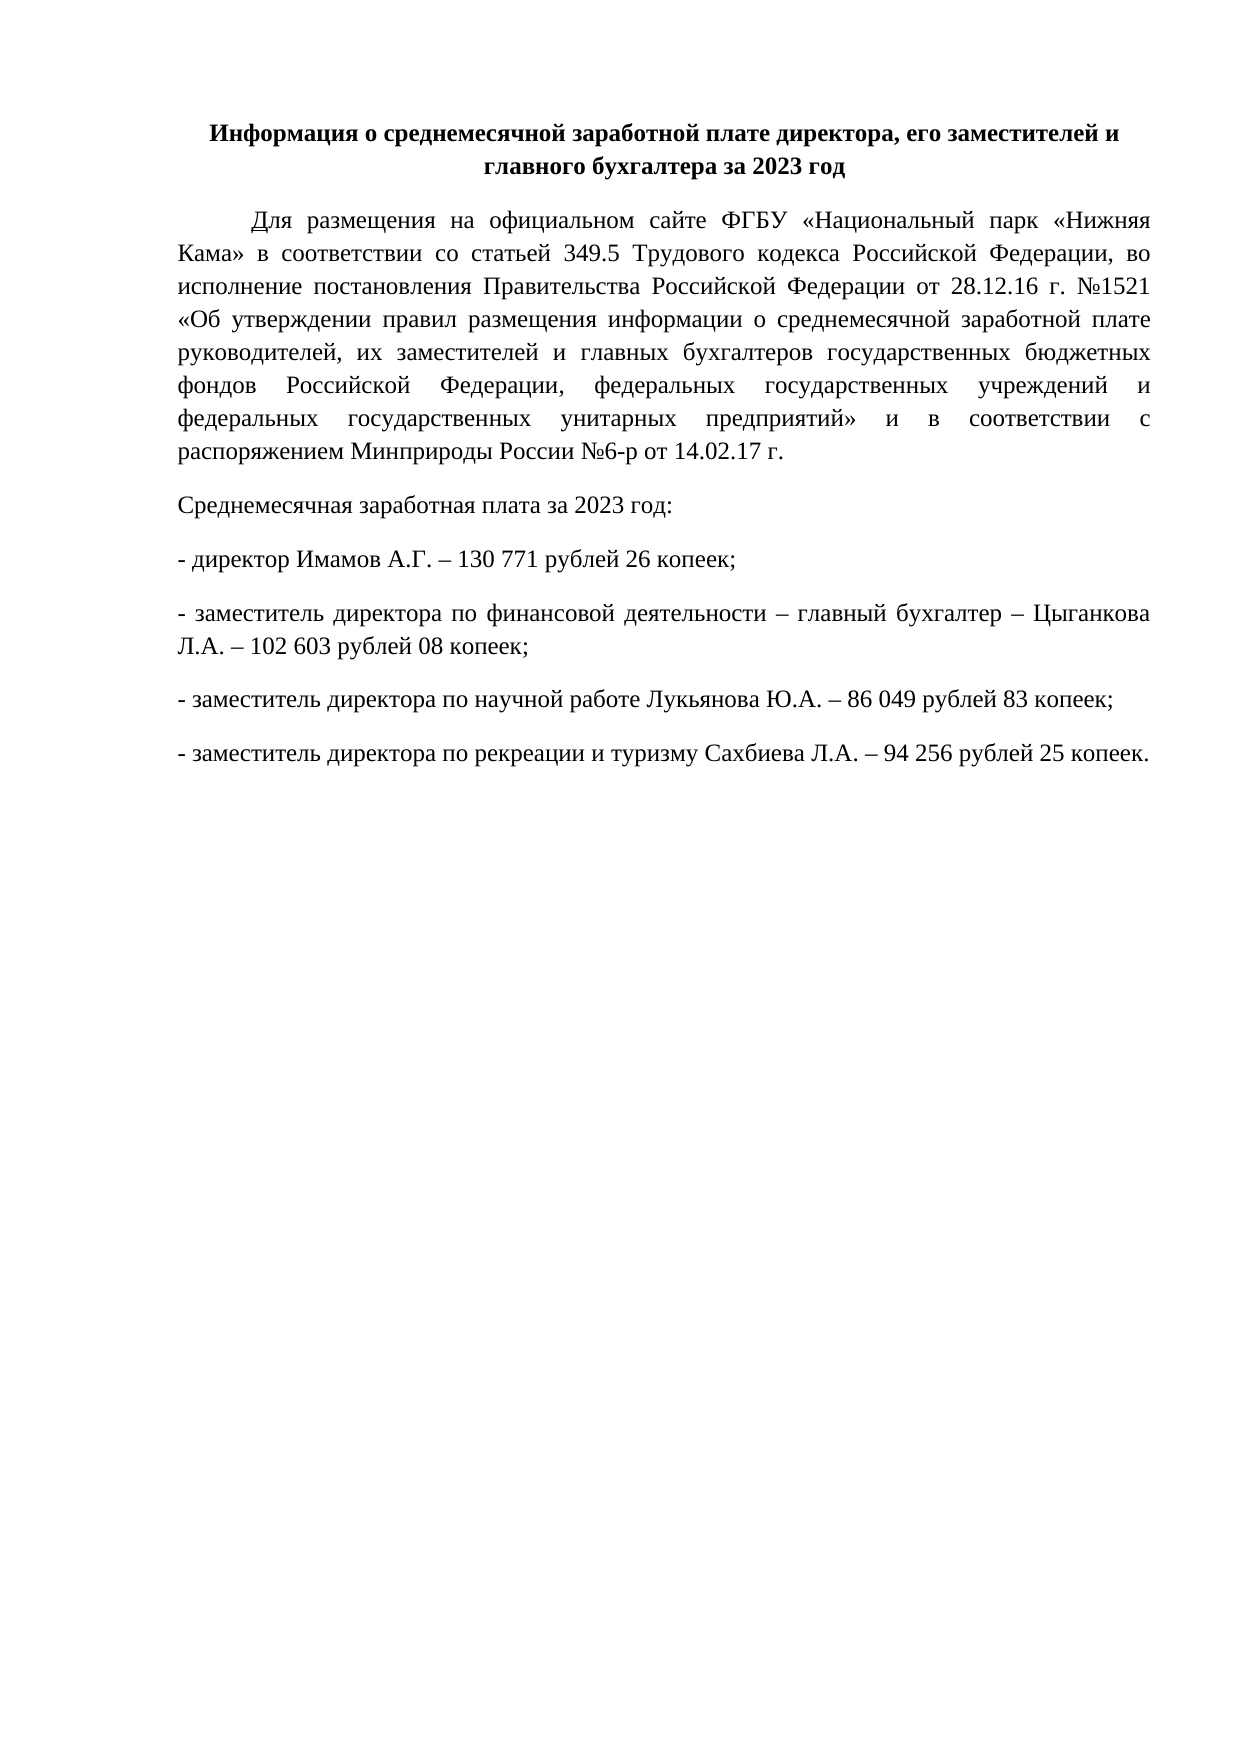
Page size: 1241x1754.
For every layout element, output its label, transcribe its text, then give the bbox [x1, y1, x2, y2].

text - заместитель директора по научной работе Лукьянова Ю.А. – 86 049 рублей 83 копеек; [177, 684, 1152, 713]
text - директор Имамов А.Г. – 130 771 рублей 26 копеек; [177, 544, 1152, 573]
text Среднемесячная заработная плата за 2023 год: [177, 490, 1152, 519]
text - заместитель директора по рекреации и туризму Сахбиева Л.А. – 94 256 рублей 25 копеек. [177, 738, 1152, 767]
text - заместитель директора по финансовой деятельности – главный бухгалтер – Цыганкова Л.А. – 102 603 рублей 08 копеек; [177, 598, 1152, 659]
text Для размещения на официальном сайте ФГБУ «Национальный парк «Нижняя Кама» в соответствии со статьей 349.5 Трудового кодекса Российской Федерации, во исполнение постановления Правительства Российской Федерации от 28.12.16 г. №1521 «Об утверждении правил размещения информации о среднемесячной заработной плате руководителей, их заместителей и главных бухгалтеров государственных бюджетных фондов Российской Федерации, федеральных государственных учреждений и федеральных государственных унитарных предприятий» и в соответствии с распоряжением Минприроды России №6-р от 14.02.17 г. [177, 205, 1152, 465]
text Информация о среднемесячной заработной плате директора, его заместителей и главного бухгалтера за 2023 год [177, 118, 1152, 180]
